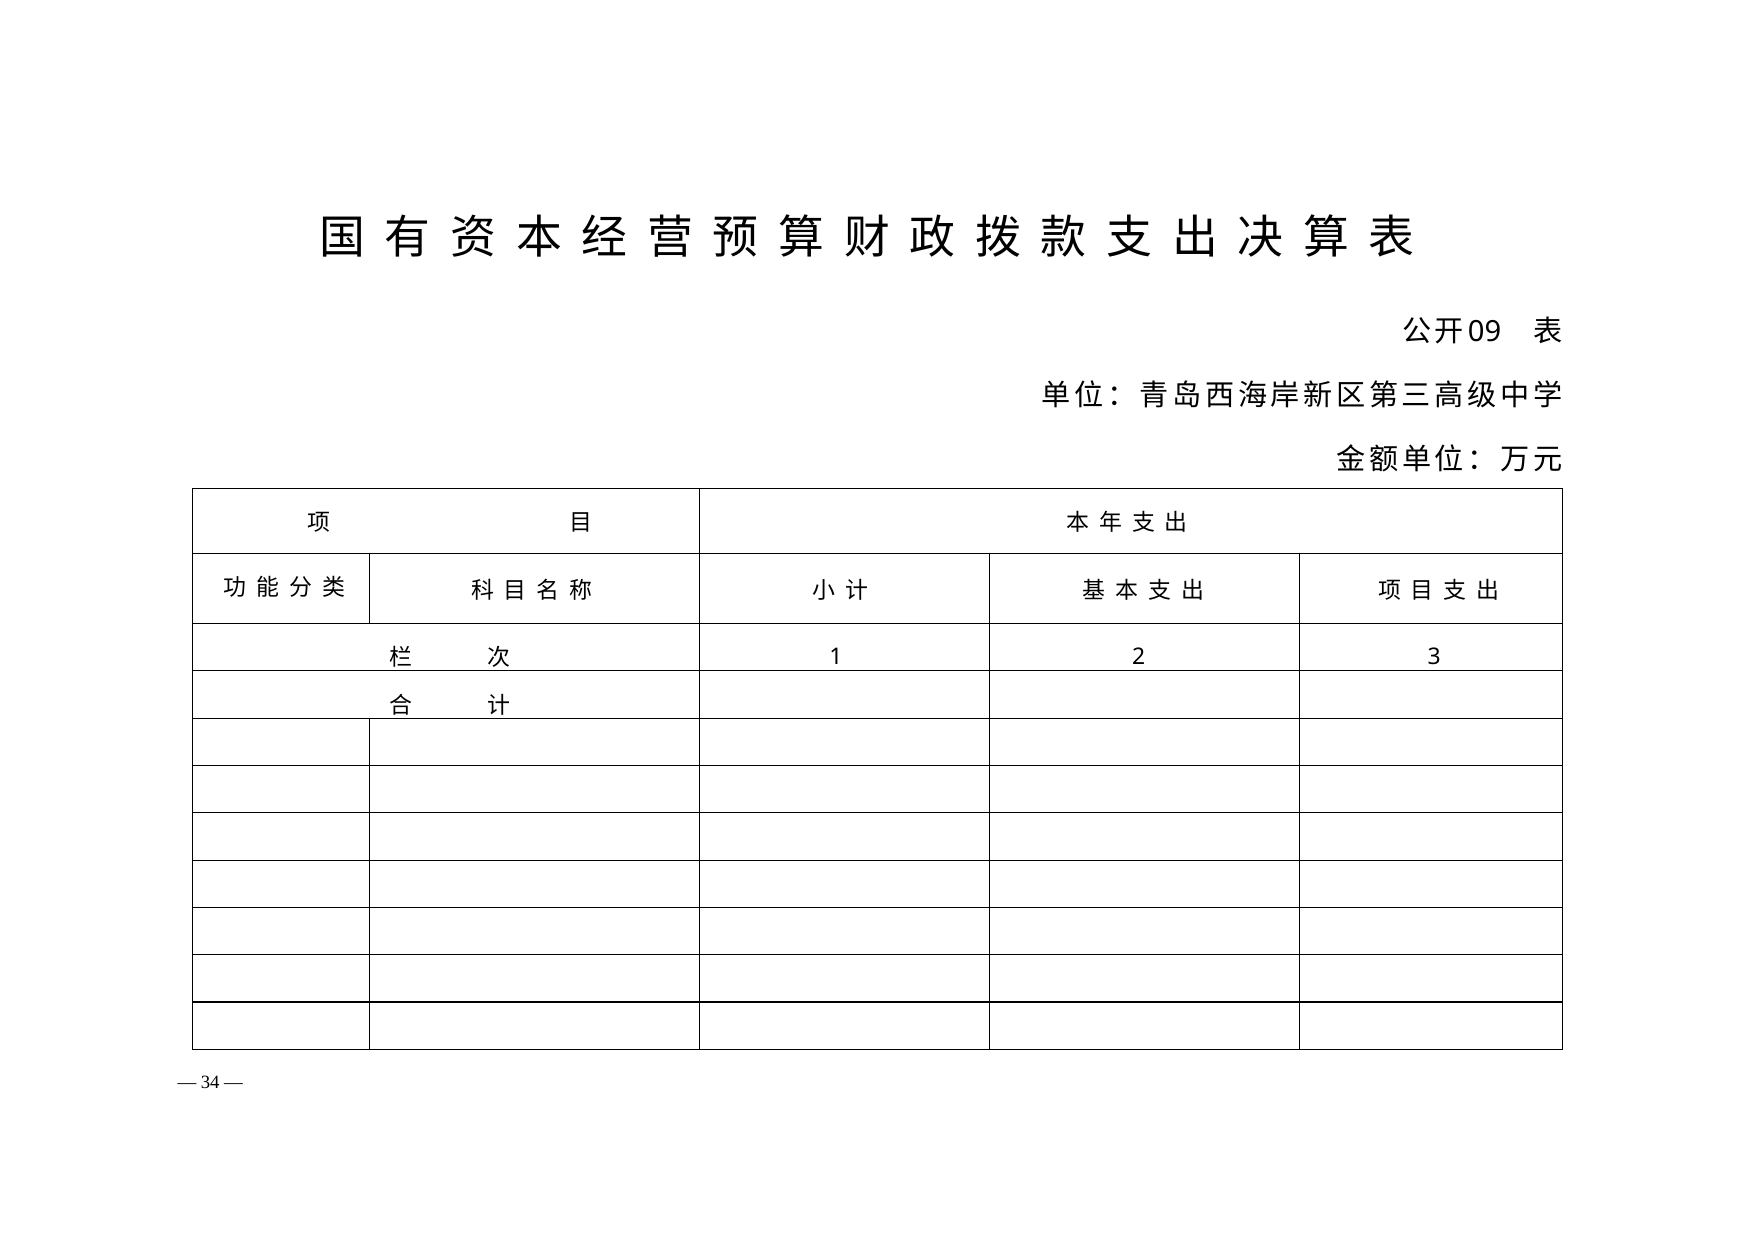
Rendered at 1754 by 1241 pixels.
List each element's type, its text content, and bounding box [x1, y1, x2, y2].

table_cell 合 计 [193, 671, 699, 718]
table_cell [193, 813, 369, 859]
table_cell [193, 1003, 369, 1049]
text 国有资本经营预算财政拨款支出决算表 [188, 170, 1566, 297]
table_cell [1300, 766, 1562, 812]
table_cell [990, 861, 1299, 907]
table_cell 2 [990, 624, 1299, 670]
table_cell [1300, 908, 1562, 954]
table_cell [700, 955, 989, 1001]
table_cell [1300, 861, 1562, 907]
text 公开09表 [188, 297, 1566, 361]
table_cell 基本支出 [990, 554, 1299, 623]
table_cell [700, 813, 989, 859]
table_cell [370, 719, 699, 765]
table_cell [700, 719, 989, 765]
table_cell [700, 861, 989, 907]
table_header 项 目 [193, 489, 699, 553]
table_cell [1300, 671, 1562, 718]
table_cell 3 [1300, 624, 1562, 670]
text 单位：青岛西海岸新区第三高级中学 金额单位：万元 [188, 361, 1566, 488]
table_cell [193, 861, 369, 907]
table_cell 科目名称 [370, 554, 699, 623]
table_cell [1300, 719, 1562, 765]
table_cell [1300, 955, 1562, 1001]
table_cell [700, 908, 989, 954]
table_cell [990, 766, 1299, 812]
table_cell [990, 813, 1299, 859]
table_cell [1300, 1003, 1562, 1049]
table_cell [193, 766, 369, 812]
table_cell [990, 1003, 1299, 1049]
table_cell [370, 861, 699, 907]
table_cell 小计 [700, 554, 989, 623]
table_cell [193, 955, 369, 1001]
table_cell [990, 955, 1299, 1001]
table_cell [370, 1003, 699, 1049]
table_cell 功能分类 科目编码 [193, 554, 369, 623]
table_cell [193, 719, 369, 765]
table_cell [700, 766, 989, 812]
table_cell [700, 671, 989, 718]
table_cell [193, 908, 369, 954]
table_cell [990, 719, 1299, 765]
table_cell [700, 1003, 989, 1049]
table_cell [370, 813, 699, 859]
table_cell 1 [700, 624, 989, 670]
table_cell [370, 766, 699, 812]
table_cell [990, 908, 1299, 954]
table_cell [370, 955, 699, 1001]
table_header 本年支出 [700, 489, 1562, 553]
table_cell [1300, 813, 1562, 859]
table_cell 项目支出 [1300, 554, 1562, 623]
table_cell [990, 671, 1299, 718]
table_cell [370, 908, 699, 954]
table_cell 栏 次 [193, 624, 699, 670]
